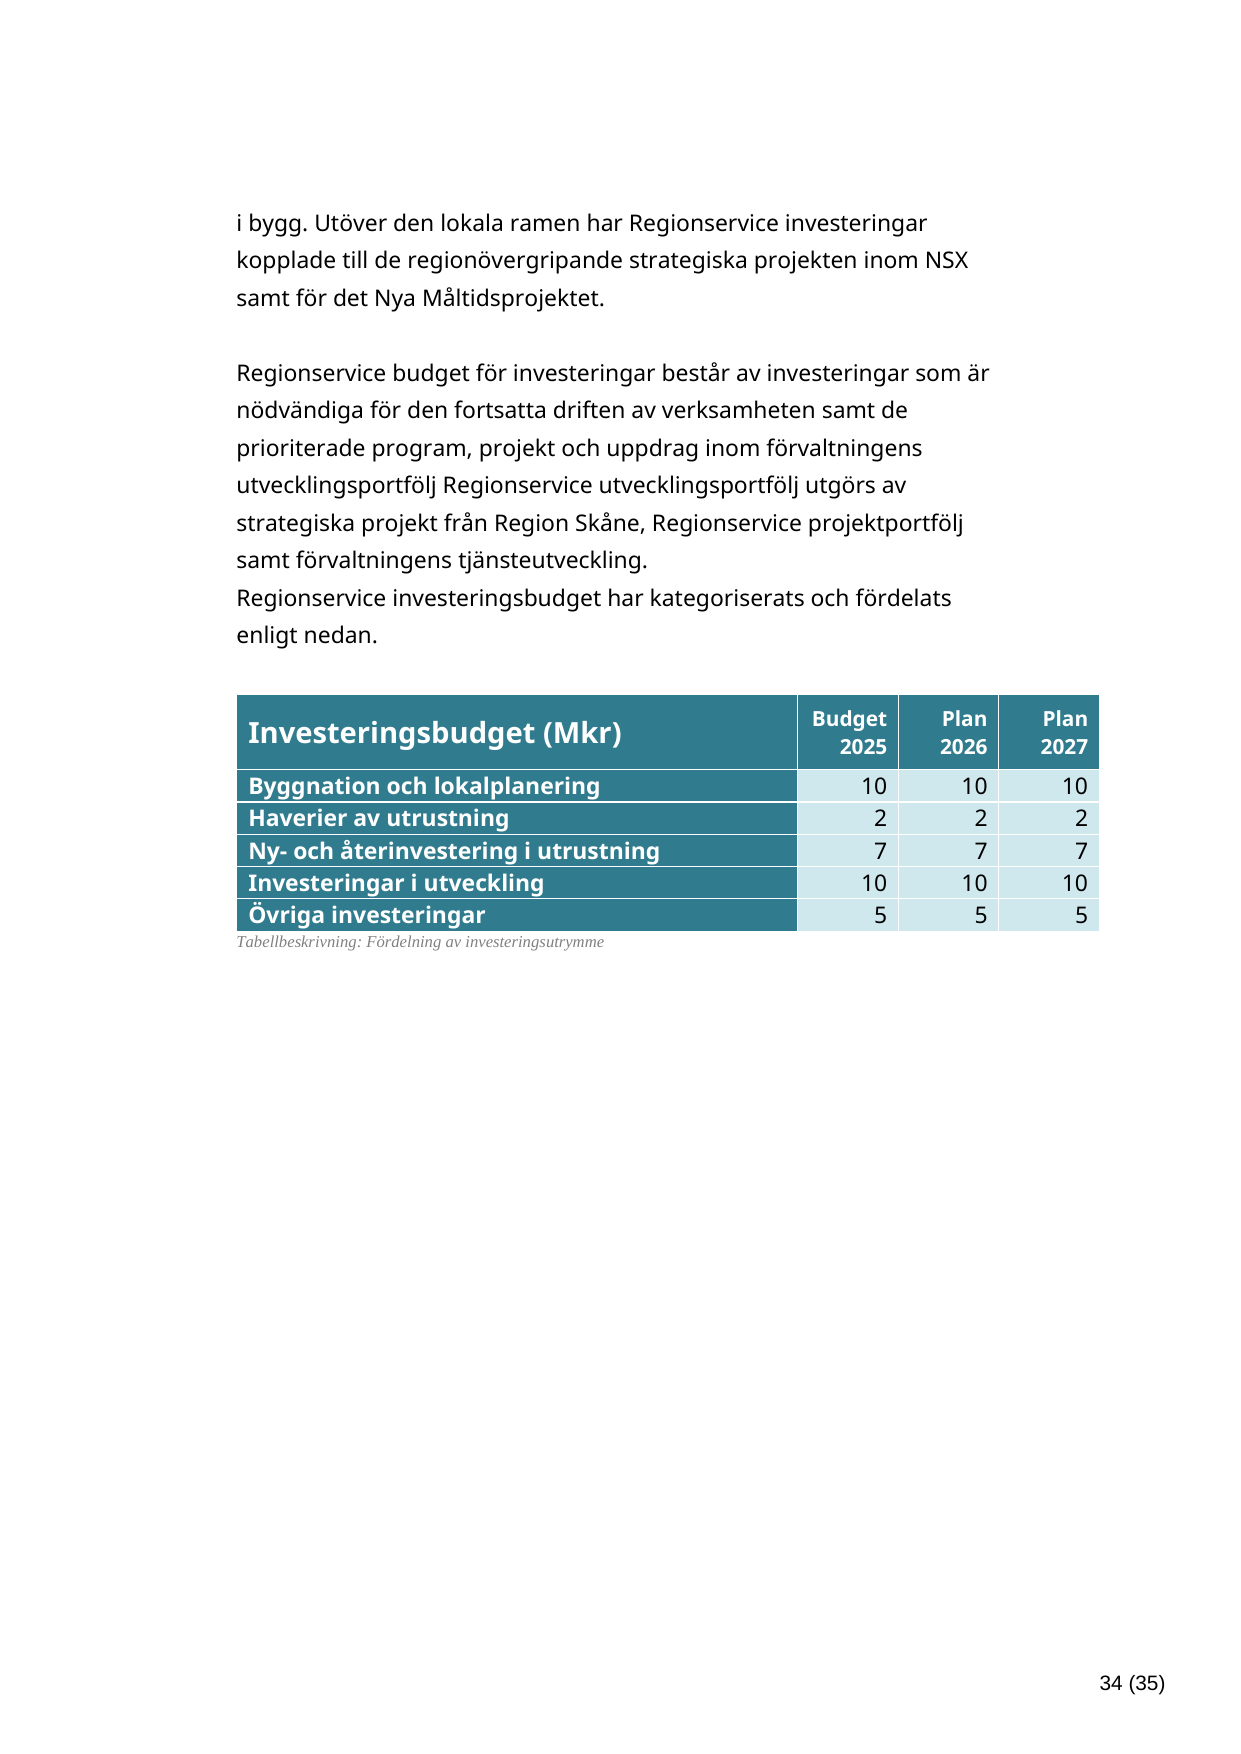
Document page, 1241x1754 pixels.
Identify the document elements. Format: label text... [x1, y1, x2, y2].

table_header Plan 2027 [999, 695, 1099, 769]
table_cell 5 [999, 899, 1099, 931]
table_cell Haverier av utrustning [237, 803, 797, 834]
table_cell 10 [798, 867, 898, 898]
table_cell 2 [798, 803, 898, 834]
table_cell 10 [999, 867, 1099, 898]
table_cell 10 [899, 867, 998, 898]
table_cell Ny- och återinvestering i utrustning [237, 835, 797, 866]
table_cell 5 [899, 899, 998, 931]
text Regionservice budget för investeringar består av investeringar som är nödvändiga för den fortsatta driften av verksamheten samt de prioriterade program, projekt och uppdrag inom förvaltningens utvecklingsportfölj Regionservice utvecklingsportfölj utgörs av strategiska projekt från Region Skåne, Regionservice projektportfölj samt förvaltningens tjänsteutveckling. [236, 357, 1004, 576]
table_cell 7 [798, 835, 898, 866]
table_cell 2 [899, 803, 998, 834]
text Regionservice investeringsbudget har kategoriserats och fördelats enligt nedan. [236, 582, 1004, 651]
table_cell 10 [899, 770, 998, 801]
table_header Budget 2025 [798, 695, 898, 769]
table_cell Byggnation och lokalplanering [237, 770, 797, 801]
table_cell 10 [999, 770, 1099, 801]
table_cell Investeringar i utveckling [237, 867, 797, 898]
table_header Investeringsbudget (Mkr) [237, 695, 797, 769]
table_cell Övriga investeringar [237, 899, 797, 931]
table_cell 2 [999, 803, 1099, 834]
table_cell 10 [798, 770, 898, 801]
table_cell 7 [899, 835, 998, 866]
text Tabellbeskrivning: Fördelning av investeringsutrymme [236, 932, 1004, 951]
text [236, 207, 1004, 313]
table_cell 7 [999, 835, 1099, 866]
table_cell 5 [798, 899, 898, 931]
table_header Plan 2026 [899, 695, 998, 769]
